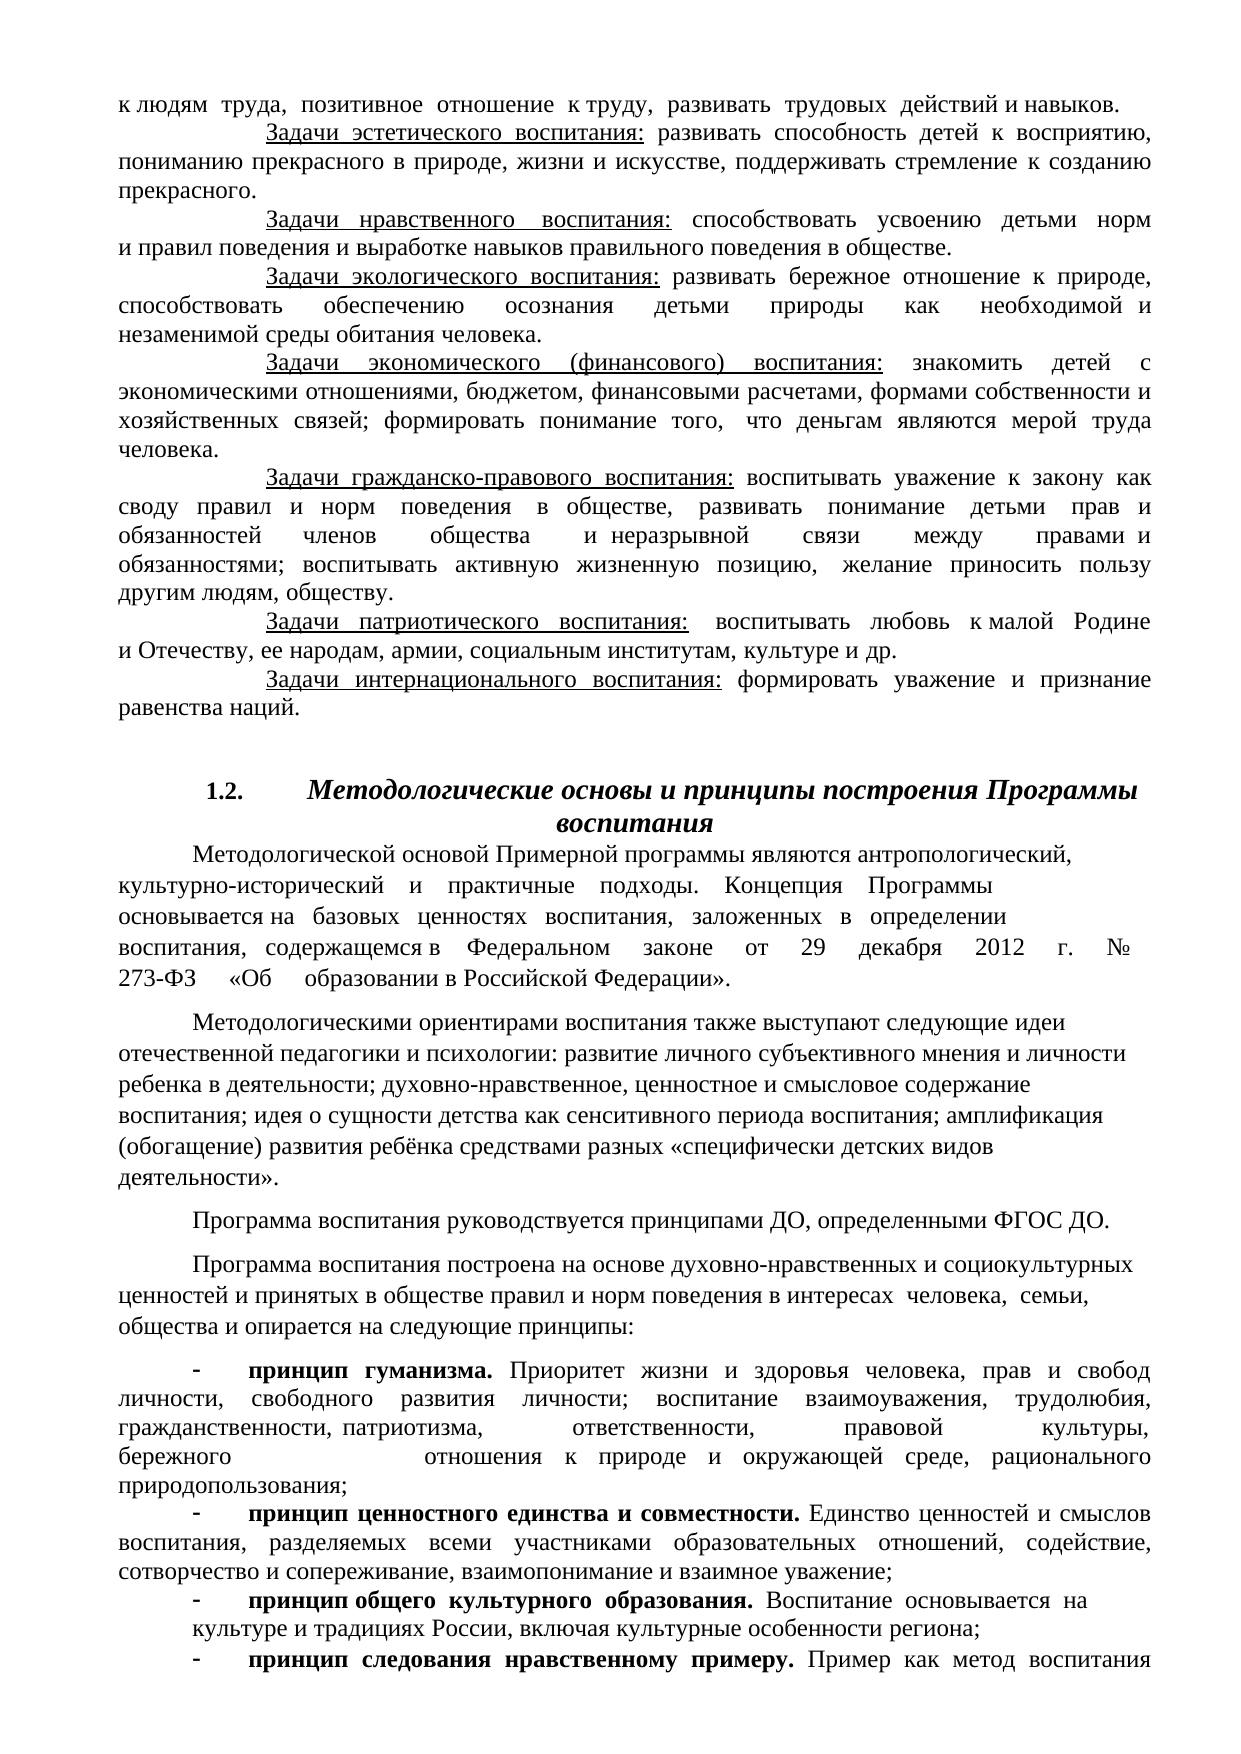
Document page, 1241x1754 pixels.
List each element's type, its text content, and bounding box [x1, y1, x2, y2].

list Задачи интернационального воспитания: формировать уважение и признание равенства наций. [118, 664, 1152, 721]
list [118, 89, 1152, 117]
list Задачи патриотического воспитания: воспитывать любовь к малой Родине и Отечеству, ее народам, армии, социальным институтам, культуре и др. [118, 606, 1152, 664]
text Методологическими ориентирами воспитания также выступают следующие идеи отечественной педагогики и психологии: развитие личного субъективного мнения и личности ребенка в деятельности; духовно-нравственное, ценностное и смысловое содержание воспитания; идея о сущности детства как сенситивного периода воспитания; амплификация (обогащение) развития ребёнка средствами разных «специфически детских видов деятельности». [118, 1007, 1152, 1191]
text культуре и традициях России, включая культурные особенности региона; [118, 1613, 1152, 1642]
text Программа воспитания руководствуется принципами ДО, определенными ФГОС ДО. [118, 1206, 1152, 1234]
list Задачи экологического воспитания: развивать бережное отношение к природе, способствовать обеспечению осознания детьми природы как необходимой и незаменимой среды обитания человека. [118, 261, 1152, 347]
list принцип гуманизма. Приоритет жизни и здоровья человека, прав и свобод личности, свободного развития личности; воспитание взаимоуважения, трудолюбия, гражданственности, патриотизма, ответственности, правовой культуры, бережного отношения к природе и окружающей среде, рационального природопользования; [118, 1355, 1152, 1498]
list Задачи гражданско-правового воспитания: воспитывать уважение к закону как своду правил и норм поведения в обществе, развивать понимание детьми прав и обязанностей членов общества и неразрывной связи между правами и обязанностями; воспитывать активную жизненную позицию, желание приносить пользу другим людям, обществу. [118, 462, 1152, 606]
text Методологической основой Примерной программы являются антропологический, культурно-исторический и практичные подходы. Концепция Программы основывается на базовых ценностях воспитания, заложенных в определении воспитания, содержащемся в Федеральном законе от 29 декабря 2012 г. № 273-ФЗ «Об образовании в Российской Федерации». [118, 839, 1152, 992]
list Задачи нравственного воспитания: способствовать усвоению детьми норм и правил поведения и выработке навыков правильного поведения в обществе. [118, 204, 1152, 261]
text Программа воспитания построена на основе духовно-нравственных и социокультурных ценностей и принятых в обществе правил и норм поведения в интересах человека, семьи, общества и опирается на следующие принципы: [118, 1249, 1152, 1340]
list принцип общего культурного образования. Воспитание основывается на [118, 1585, 1152, 1613]
subtitle Методологические основы и принципы построения Программы воспитания [118, 772, 1152, 839]
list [118, 1644, 1152, 1673]
list принцип ценностного единства и совместности. Единство ценностей и смыслов воспитания, разделяемых всеми участниками образовательных отношений, содействие, сотворчество и сопереживание, взаимопонимание и взаимное уважение; [118, 1498, 1152, 1585]
list Задачи эстетического воспитания: развивать способность детей к восприятию, пониманию прекрасного в природе, жизни и искусстве, поддерживать стремление к созданию прекрасного. [118, 117, 1152, 204]
list Задачи экономического (финансового) воспитания: знакомить детей с экономическими отношениями, бюджетом, финансовыми расчетами, формами собственности и хозяйственных связей; формировать понимание того, что деньгам являются мерой труда человека. [118, 347, 1152, 462]
